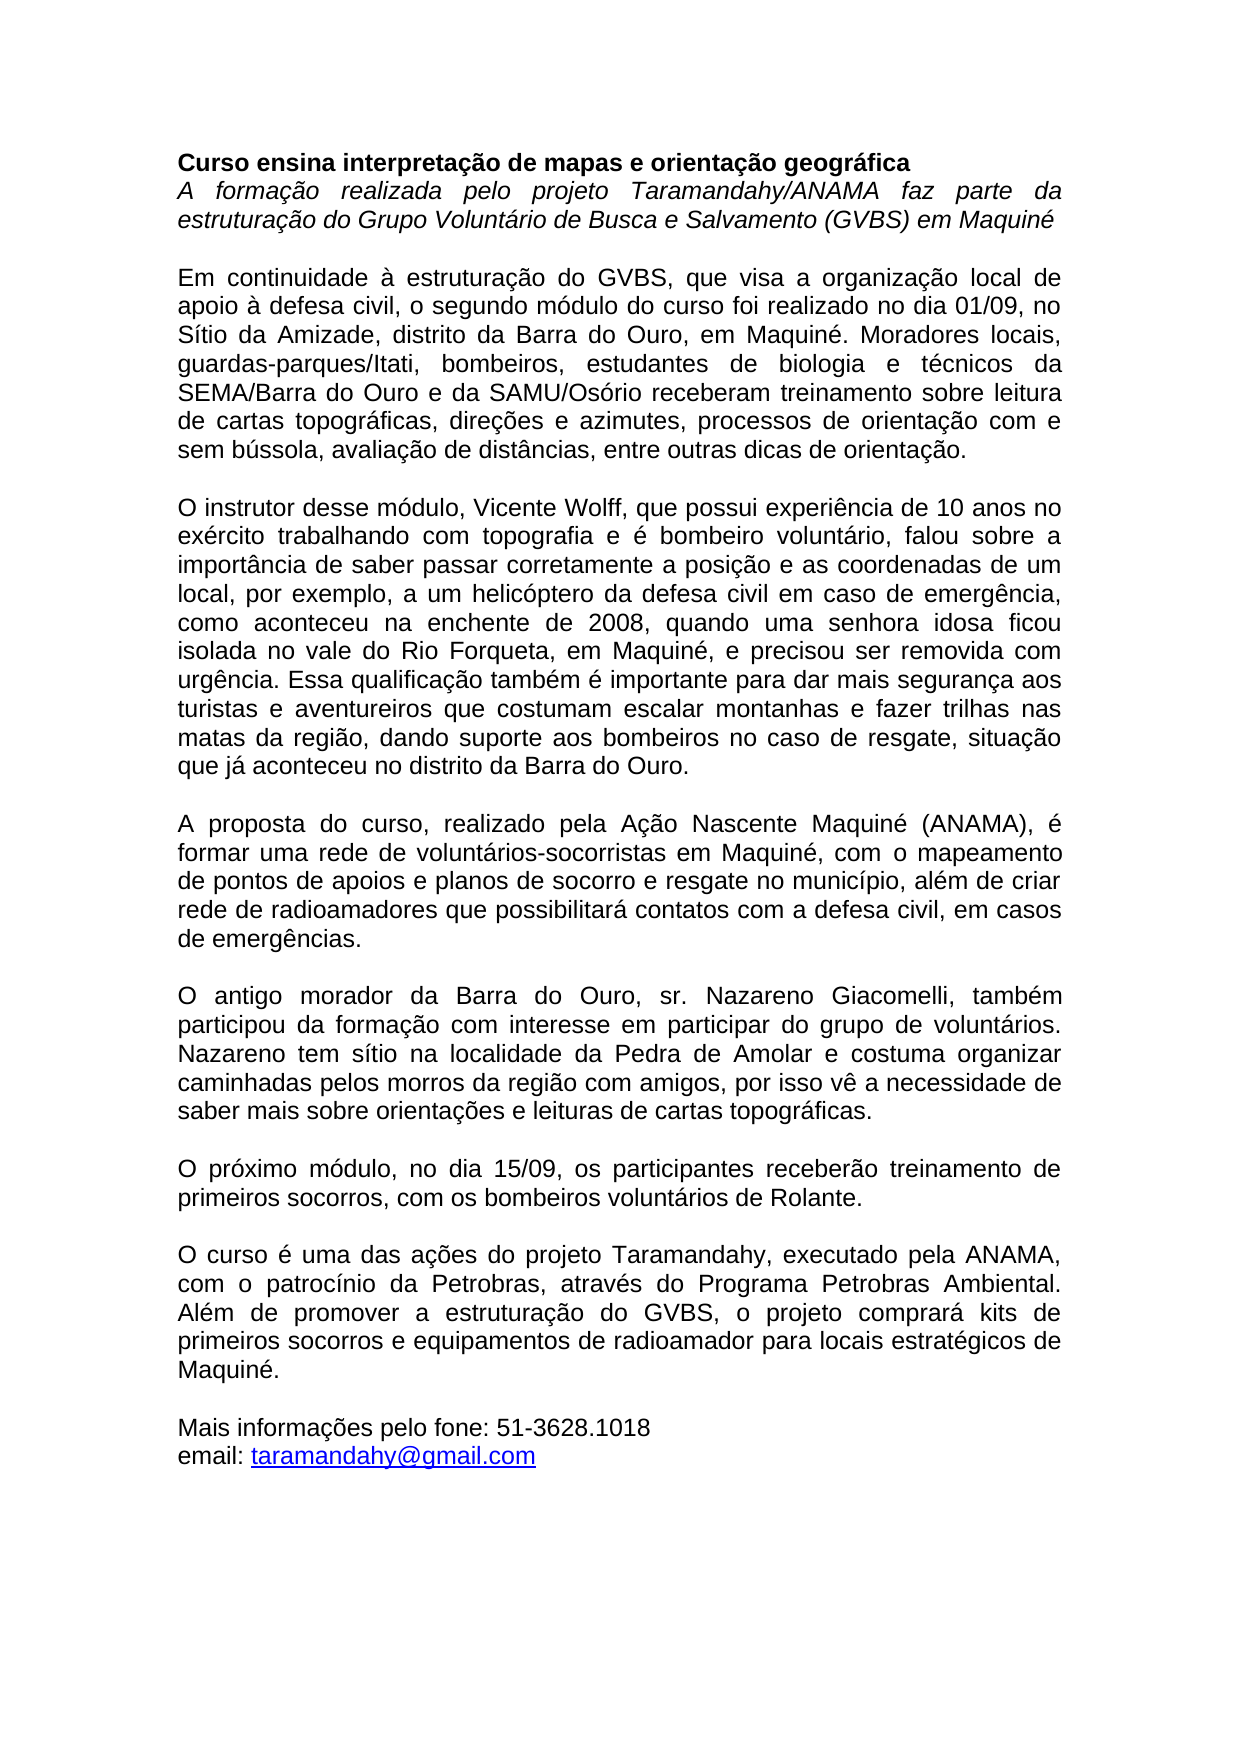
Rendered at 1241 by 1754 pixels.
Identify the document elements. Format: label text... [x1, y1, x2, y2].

text Curso ensina interpretação de mapas e orientação geográfica [177, 148, 1063, 176]
text Em continuidade à estruturação do GVBS, que visa a organização local de apoio à defesa civil, o segundo módulo do curso foi realizado no dia 01/09, no Sítio da Amizade, distrito da Barra do Ouro, em Maquiné. Moradores locais, guardas-parques/Itati, bombeiros, estudantes de biologia e técnicos da SEMA/Barra do Ouro e da SAMU/Osório receberam treinamento sobre leitura de cartas topográficas, direções e azimutes, processos de orientação com e sem bússola, avaliação de distâncias, entre outras dicas de orientação. [177, 263, 1063, 464]
text O próximo módulo, no dia 15/09, os participantes receberão treinamento de primeiros socorros, com os bombeiros voluntários de Rolante. [177, 1154, 1063, 1211]
text O curso é uma das ações do projeto Taramandahy, executado pela ANAMA, com o patrocínio da Petrobras, através do Programa Petrobras Ambiental. Além de promover a estruturação do GVBS, o projeto comprará kits de primeiros socorros e equipamentos de radioamador para locais estratégicos de Maquiné. [177, 1240, 1063, 1384]
text email: taramandahy@gmail.com [177, 1441, 1063, 1470]
text O instrutor desse módulo, Vicente Wolff, que possui experiência de 10 anos no exército trabalhando com topografia e é bombeiro voluntário, falou sobre a importância de saber passar corretamente a posição e as coordenadas de um local, por exemplo, a um helicóptero da defesa civil em caso de emergência, como aconteceu na enchente de 2008, quando uma senhora idosa ficou isolada no vale do Rio Forqueta, em Maquiné, e precisou ser removida com urgência. Essa qualificação também é importante para dar mais segurança aos turistas e aventureiros que costumam escalar montanhas e fazer trilhas nas matas da região, dando suporte aos bombeiros no caso de resgate, situação que já aconteceu no distrito da Barra do Ouro. [177, 493, 1063, 780]
text A proposta do curso, realizado pela Ação Nascente Maquiné (ANAMA), é formar uma rede de voluntários-socorristas em Maquiné, com o mapeamento de pontos de apoios e planos de socorro e resgate no município, além de criar rede de radioamadores que possibilitará contatos com a defesa civil, em casos de emergências. [177, 809, 1063, 953]
text A formação realizada pelo projeto Taramandahy/ANAMA faz parte da estruturação do Grupo Voluntário de Busca e Salvamento (GVBS) em Maquiné [177, 176, 1063, 234]
text O antigo morador da Barra do Ouro, sr. Nazareno Giacomelli, também participou da formação com interesse em participar do grupo de voluntários. Nazareno tem sítio na localidade da Pedra de Amolar e costuma organizar caminhadas pelos morros da região com amigos, por isso vê a necessidade de saber mais sobre orientações e leituras de cartas topográficas. [177, 981, 1063, 1125]
text Mais informações pelo fone: 51-3628.1018 [177, 1413, 1063, 1441]
